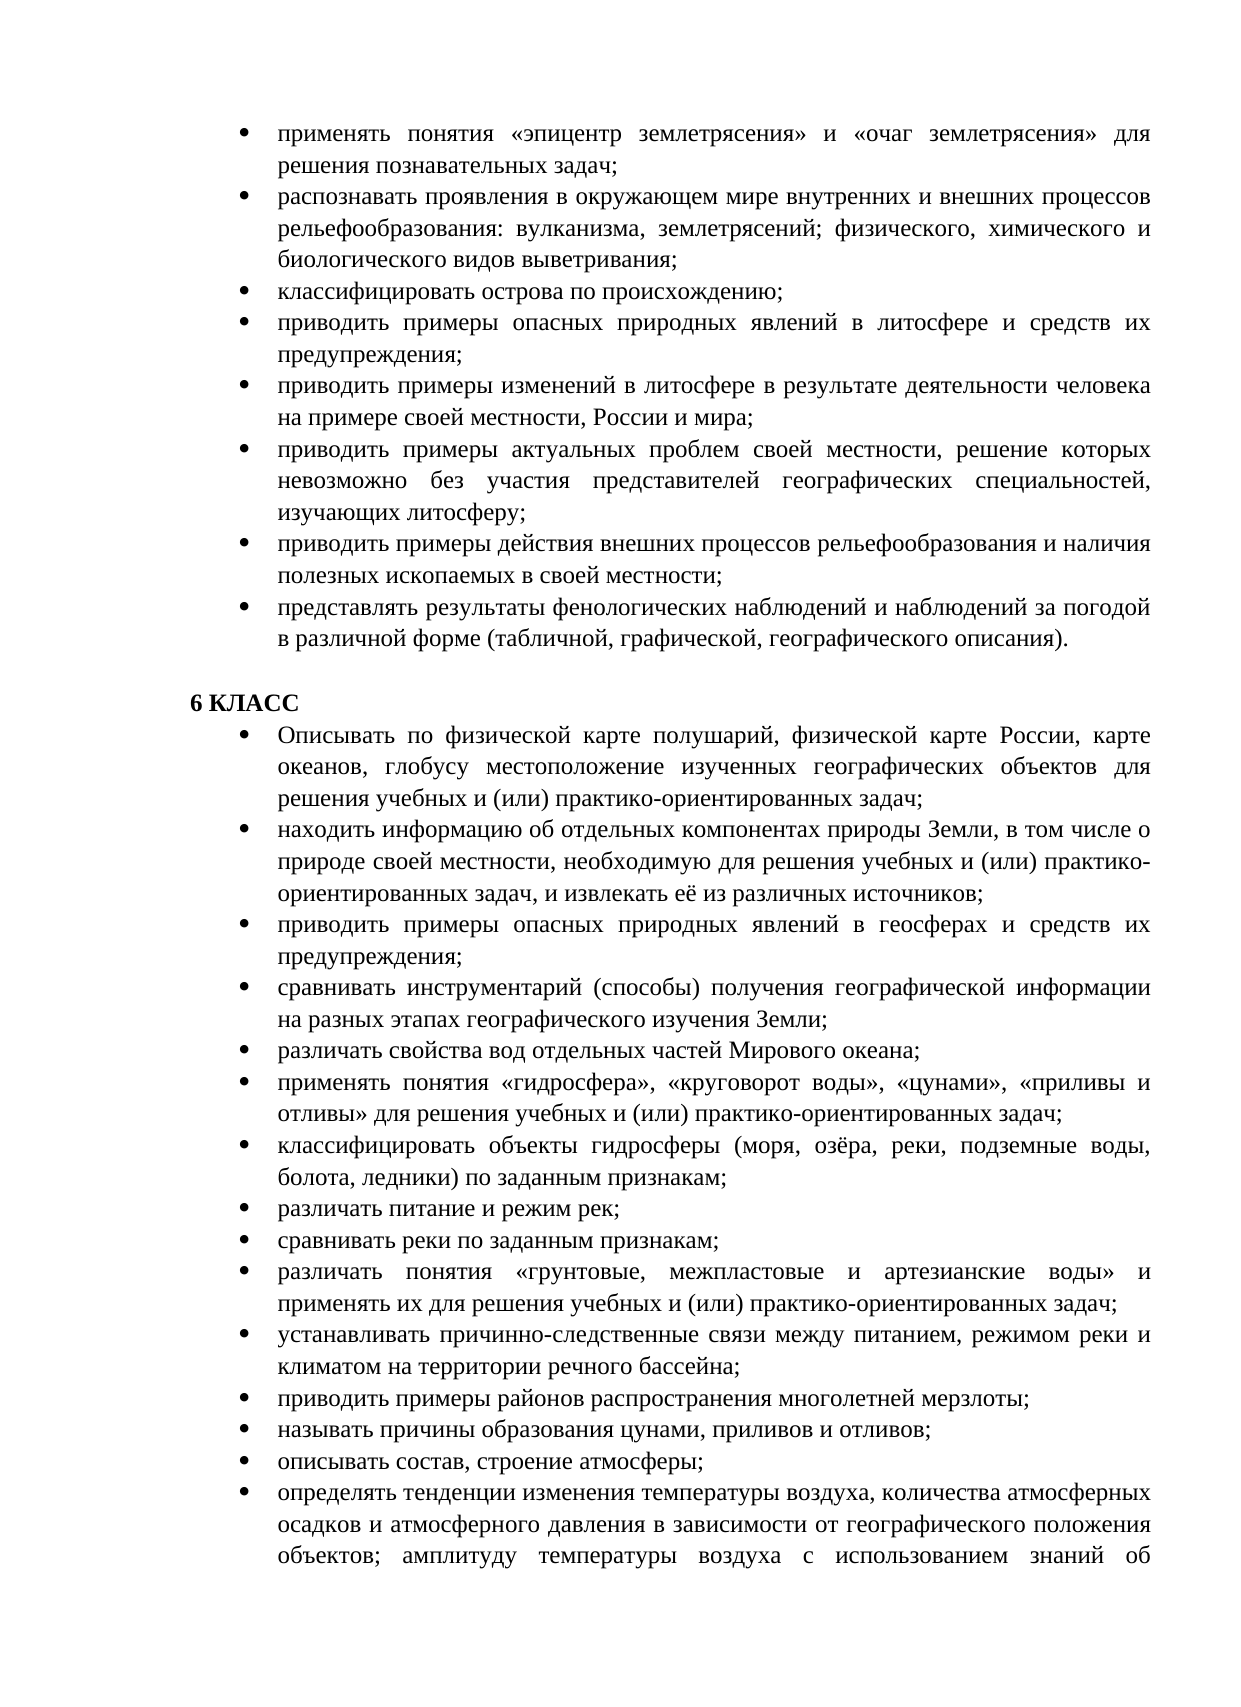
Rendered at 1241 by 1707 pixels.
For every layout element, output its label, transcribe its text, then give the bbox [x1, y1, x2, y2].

list приводить примеры актуальных проблем своей местности, решение которых невозможно без участия представителей географических специальностей, изучающих литосферу; [240, 434, 1152, 526]
list классифицировать объекты гидросферы (моря, озёра, реки, подземные воды, болота, ледники) по заданным признакам; [240, 1130, 1152, 1190]
list приводить примеры изменений в литосфере в результате деятельности человека на примере своей местности, России и мира; [240, 371, 1152, 431]
list применять понятия «эпицентр землетрясения» и «очаг землетрясения» для решения познавательных задач; [240, 118, 1152, 178]
list называть причины образования цунами, приливов и отливов; [240, 1414, 1152, 1443]
list устанавливать причинно-следственные связи между питанием, режимом реки и климатом на территории речного бассейна; [240, 1319, 1152, 1380]
list приводить примеры опасных природных явлений в литосфере и средств их предупреждения; [240, 307, 1152, 368]
list классифицировать острова по происхождению; [240, 276, 1152, 305]
list Описывать по физической карте полушарий, физической карте России, карте океанов, глобусу местоположение изученных географических объектов для решения учебных и (или) практико-ориентированных задач; [240, 720, 1152, 812]
list различать свойства вод отдельных частей Мирового океана; [240, 1035, 1152, 1064]
list приводить примеры опасных природных явлений в геосферах и средств их предупреждения; [240, 909, 1152, 969]
list различать понятия «грунтовые, межпластовые и артезианские воды» и применять их для решения учебных и (или) практико-ориентированных задач; [240, 1256, 1152, 1317]
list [240, 1477, 1152, 1569]
list сравнивать инструментарий (способы) получения географической информации на разных этапах географического изучения Земли; [240, 972, 1152, 1033]
list приводить примеры районов распространения многолетней мерзлоты; [240, 1383, 1152, 1411]
list различать питание и режим рек; [240, 1193, 1152, 1222]
list сравнивать реки по заданным признакам; [240, 1225, 1152, 1253]
list находить информацию об отдельных компонентах природы Земли, в том числе о природе своей местности, необходимую для решения учебных и (или) практико-ориентированных задач, и извлекать её из различных источников; [240, 814, 1152, 906]
list описывать состав, строение атмосферы; [240, 1446, 1152, 1474]
list применять понятия «гидросфера», «круговорот воды», «цунами», «приливы и отливы» для решения учебных и (или) практико-ориентированных задач; [240, 1067, 1152, 1127]
list представлять результаты фенологических наблюдений и наблюдений за погодой в различной форме (табличной, графической, географического описания). [240, 592, 1152, 652]
text 6 КЛАСС [190, 688, 1152, 717]
list распознавать проявления в окружающем мире внутренних и внешних процессов рельефообразования: вулканизма, землетрясений; физического, химического и биологического видов выветривания; [240, 181, 1152, 273]
list приводить примеры действия внешних процессов рельефообразования и наличия полезных ископаемых в своей местности; [240, 528, 1152, 589]
